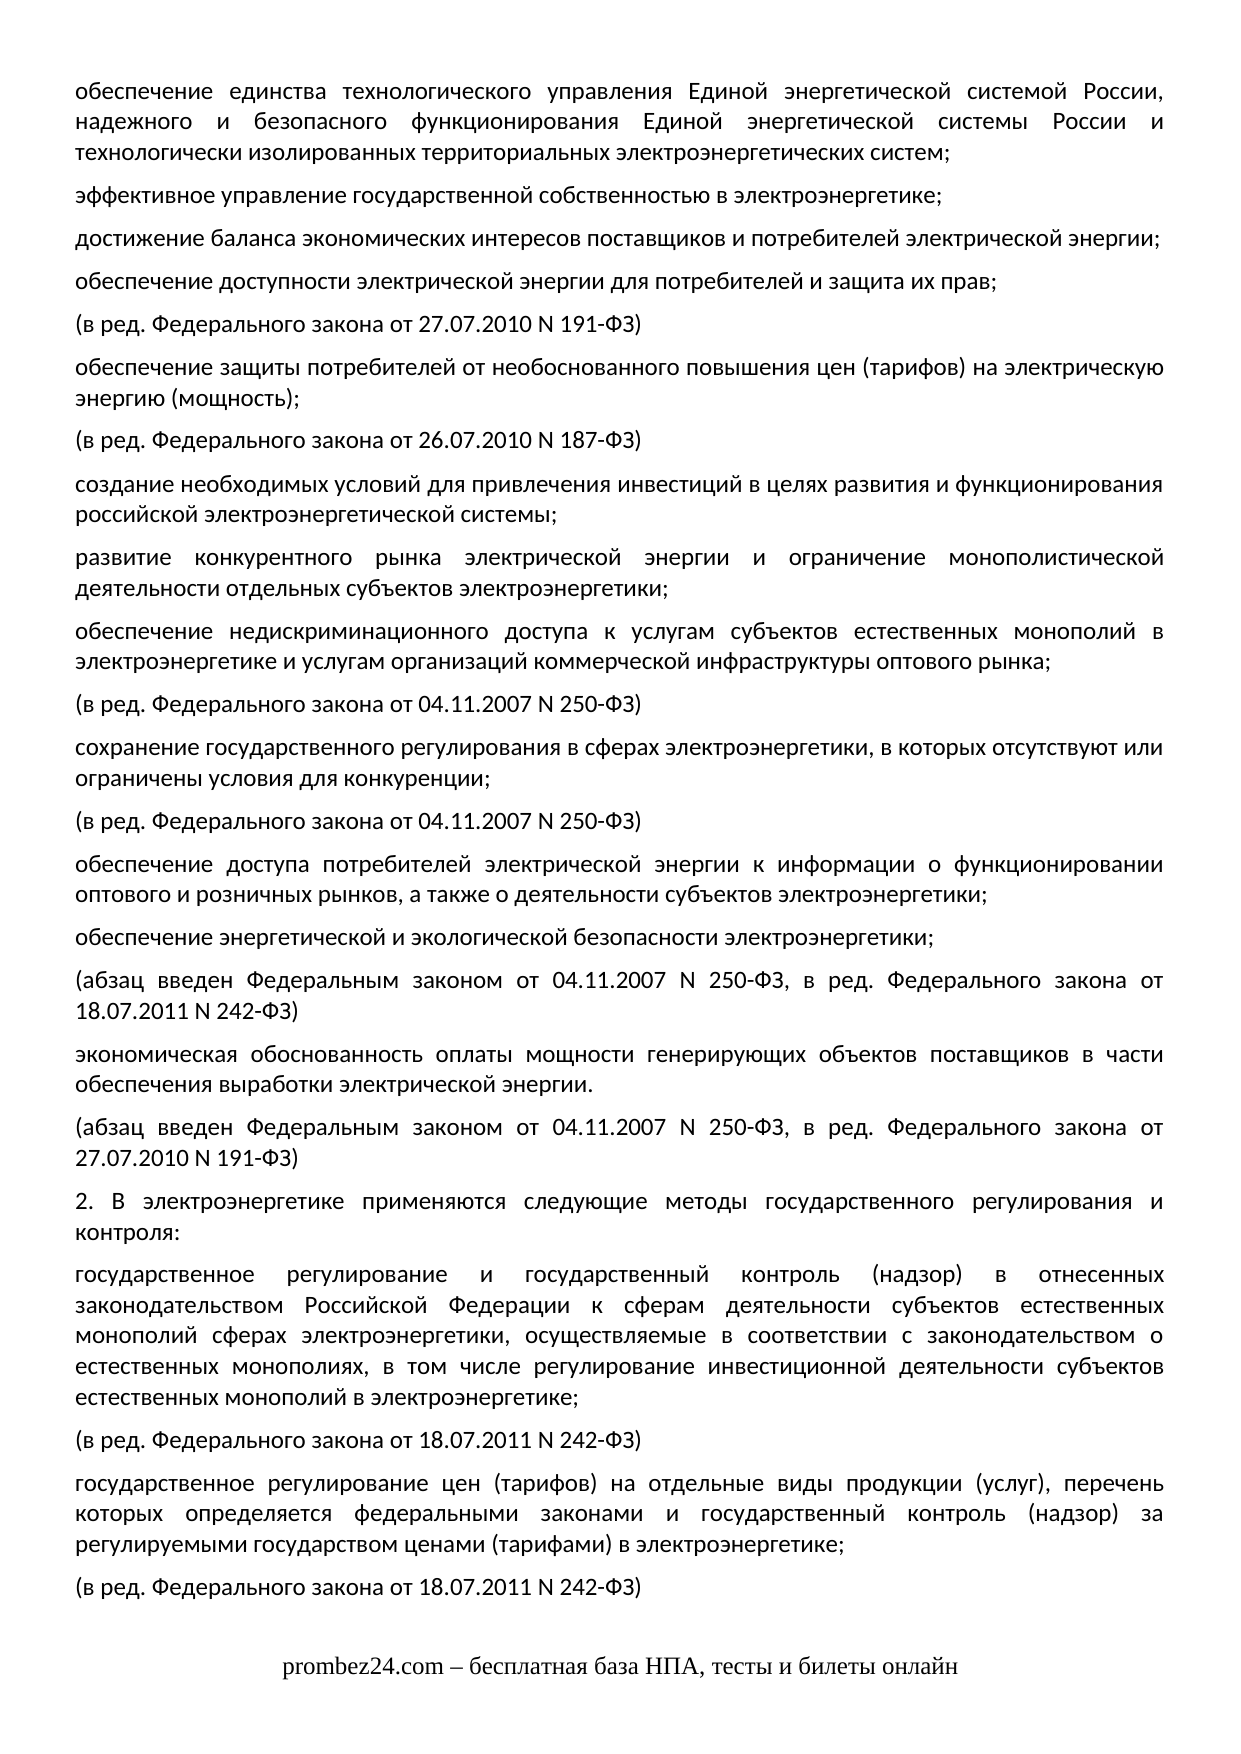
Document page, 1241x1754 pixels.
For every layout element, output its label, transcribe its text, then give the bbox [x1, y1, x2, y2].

text государственное регулирование цен (тарифов) на отдельные виды продукции (услуг), перечень которых определяется федеральными законами и государственный контроль (надзор) за регулируемыми государством ценами (тарифами) в электроэнергетике; [75, 1467, 1165, 1558]
text 2. В электроэнергетике применяются следующие методы государственного регулирования и контроля: [75, 1185, 1165, 1246]
text (в ред. Федерального закона от 18.07.2011 N 242-ФЗ) [75, 1571, 1165, 1601]
text (в ред. Федерального закона от 26.07.2010 N 187-ФЗ) [75, 425, 1165, 455]
text обеспечение защиты потребителей от необоснованного повышения цен (тарифов) на электрическую энергию (мощность); [75, 351, 1165, 412]
text создание необходимых условий для привлечения инвестиций в целях развития и функционирования российской электроэнергетической системы; [75, 468, 1165, 529]
text обеспечение доступности электрической энергии для потребителей и защита их прав; [75, 265, 1165, 296]
text сохранение государственного регулирования в сферах электроэнергетики, в которых отсутствуют или ограничены условия для конкуренции; [75, 731, 1165, 792]
text обеспечение доступа потребителей электрической энергии к информации о функционировании оптового и розничных рынков, а также о деятельности субъектов электроэнергетики; [75, 848, 1165, 909]
text (абзац введен Федеральным законом от 04.11.2007 N 250-ФЗ, в ред. Федерального закона от 18.07.2011 N 242-ФЗ) [75, 964, 1165, 1026]
text экономическая обоснованность оплаты мощности генерирующих объектов поставщиков в части обеспечения выработки электрической энергии. [75, 1038, 1165, 1099]
text (абзац введен Федеральным законом от 04.11.2007 N 250-ФЗ, в ред. Федерального закона от 27.07.2010 N 191-ФЗ) [75, 1112, 1165, 1173]
text обеспечение единства технологического управления Единой энергетической системой России, надежного и безопасного функционирования Единой энергетической системы России и технологически изолированных территориальных электроэнергетических систем; [75, 75, 1165, 167]
text развитие конкурентного рынка электрической энергии и ограничение монополистической деятельности отдельных субъектов электроэнергетики; [75, 541, 1165, 602]
text (в ред. Федерального закона от 04.11.2007 N 250-ФЗ) [75, 688, 1165, 719]
text обеспечение недискриминационного доступа к услугам субъектов естественных монополий в электроэнергетике и услугам организаций коммерческой инфраструктуры оптового рынка; [75, 615, 1165, 676]
text государственное регулирование и государственный контроль (надзор) в отнесенных законодательством Российской Федерации к сферам деятельности субъектов естественных монополий сферах электроэнергетики, осуществляемые в соответствии с законодательством о естественных монополиях, в том числе регулирование инвестиционной деятельности субъектов естественных монополий в электроэнергетике; [75, 1259, 1165, 1411]
text достижение баланса экономических интересов поставщиков и потребителей электрической энергии; [75, 222, 1165, 253]
text (в ред. Федерального закона от 04.11.2007 N 250-ФЗ) [75, 805, 1165, 835]
text (в ред. Федерального закона от 18.07.2011 N 242-ФЗ) [75, 1424, 1165, 1454]
text (в ред. Федерального закона от 27.07.2010 N 191-ФЗ) [75, 308, 1165, 339]
text обеспечение энергетической и экологической безопасности электроэнергетики; [75, 921, 1165, 952]
text эффективное управление государственной собственностью в электроэнергетике; [75, 179, 1165, 209]
